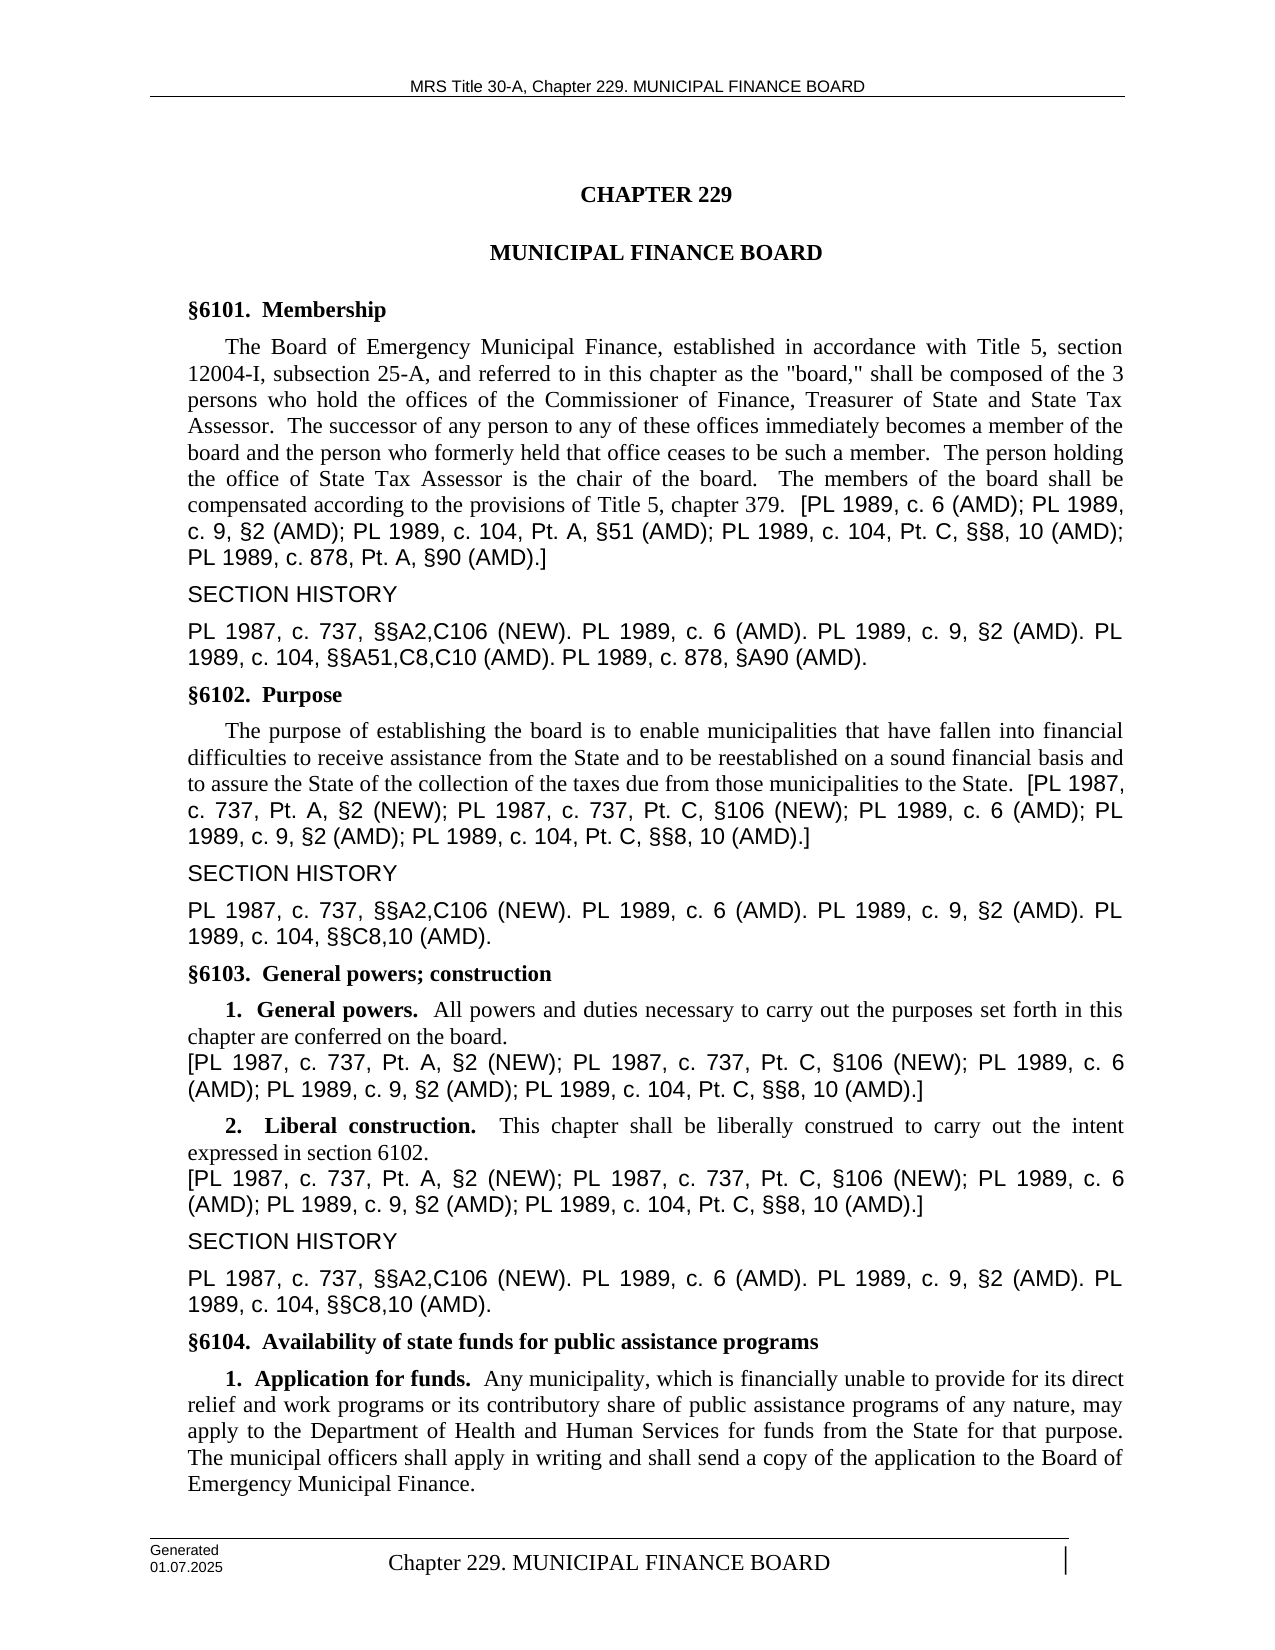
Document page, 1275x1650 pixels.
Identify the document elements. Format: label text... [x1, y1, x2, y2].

text MUNICIPAL FINANCE BOARD [187, 239, 1125, 265]
text [PL 1987, c. 737, Pt. A, §2 (NEW); PL 1987, c. 737, Pt. C, §106 (NEW); PL 1989, c. 6 (AMD); PL 1989, c. 9, §2 (AMD); PL 1989, c. 104, Pt. C, §§8, 10 (AMD).] [187, 1049, 1125, 1102]
text §6102. Purpose [187, 681, 1125, 707]
text PL 1987, c. 737, §§A2,C106 (NEW). PL 1989, c. 6 (AMD). PL 1989, c. 9, §2 (AMD). PL 1989, c. 104, §§C8,10 (AMD). [187, 897, 1125, 949]
text The Board of Emergency Municipal Finance, established in accordance with Title 5, section 12004‑I, subsection 25‑A, and referred to in this chapter as the "board," shall be composed of the 3 persons who hold the offices of the Commissioner of Finance, Treasurer of State and State Tax Assessor. The successor of any person to any of these offices immediately becomes a member of the board and the person who formerly held that office ceases to be such a member. The person holding the office of State Tax Assessor is the chair of the board. The members of the board shall be compensated according to the provisions of Title 5, chapter 379. [PL 1989, c. 6 (AMD); PL 1989, c. 9, §2 (AMD); PL 1989, c. 104, Pt. A, §51 (AMD); PL 1989, c. 104, Pt. C, §§8, 10 (AMD); PL 1989, c. 878, Pt. A, §90 (AMD).] [187, 333, 1125, 571]
text SECTION HISTORY [187, 860, 1125, 886]
text The purpose of establishing the board is to enable municipalities that have fallen into financial difficulties to receive assistance from the State and to be reestablished on a sound financial basis and to assure the State of the collection of the taxes due from those municipalities to the State. [PL 1987, c. 737, Pt. A, §2 (NEW); PL 1987, c. 737, Pt. C, §106 (NEW); PL 1989, c. 6 (AMD); PL 1989, c. 9, §2 (AMD); PL 1989, c. 104, Pt. C, §§8, 10 (AMD).] [187, 718, 1125, 849]
text PL 1987, c. 737, §§A2,C106 (NEW). PL 1989, c. 6 (AMD). PL 1989, c. 9, §2 (AMD). PL 1989, c. 104, §§A51,C8,C10 (AMD). PL 1989, c. 878, §A90 (AMD). [187, 618, 1125, 670]
text CHAPTER 229 [187, 181, 1125, 208]
text 1. Application for funds. Any municipality, which is financially unable to provide for its direct relief and work programs or its contributory share of public assistance programs of any nature, may apply to the Department of Health and Human Services for funds from the State for that purpose. The municipal officers shall apply in writing and shall send a copy of the application to the Board of Emergency Municipal Finance. [187, 1365, 1125, 1497]
text §6104. Availability of state funds for public assistance programs [187, 1328, 1125, 1354]
text §6103. General powers; construction [187, 960, 1125, 986]
text SECTION HISTORY [187, 1228, 1125, 1254]
text §6101. Membership [187, 296, 1125, 323]
text [PL 1987, c. 737, Pt. A, §2 (NEW); PL 1987, c. 737, Pt. C, §106 (NEW); PL 1989, c. 6 (AMD); PL 1989, c. 9, §2 (AMD); PL 1989, c. 104, Pt. C, §§8, 10 (AMD).] [187, 1165, 1125, 1218]
text PL 1987, c. 737, §§A2,C106 (NEW). PL 1989, c. 6 (AMD). PL 1989, c. 9, §2 (AMD). PL 1989, c. 104, §§C8,10 (AMD). [187, 1265, 1125, 1318]
text 2. Liberal construction. This chapter shall be liberally construed to carry out the intent expressed in section 6102. [187, 1112, 1125, 1165]
text 1. General powers. All powers and duties necessary to carry out the purposes set forth in this chapter are conferred on the board. [187, 997, 1125, 1049]
text SECTION HISTORY [187, 581, 1125, 607]
